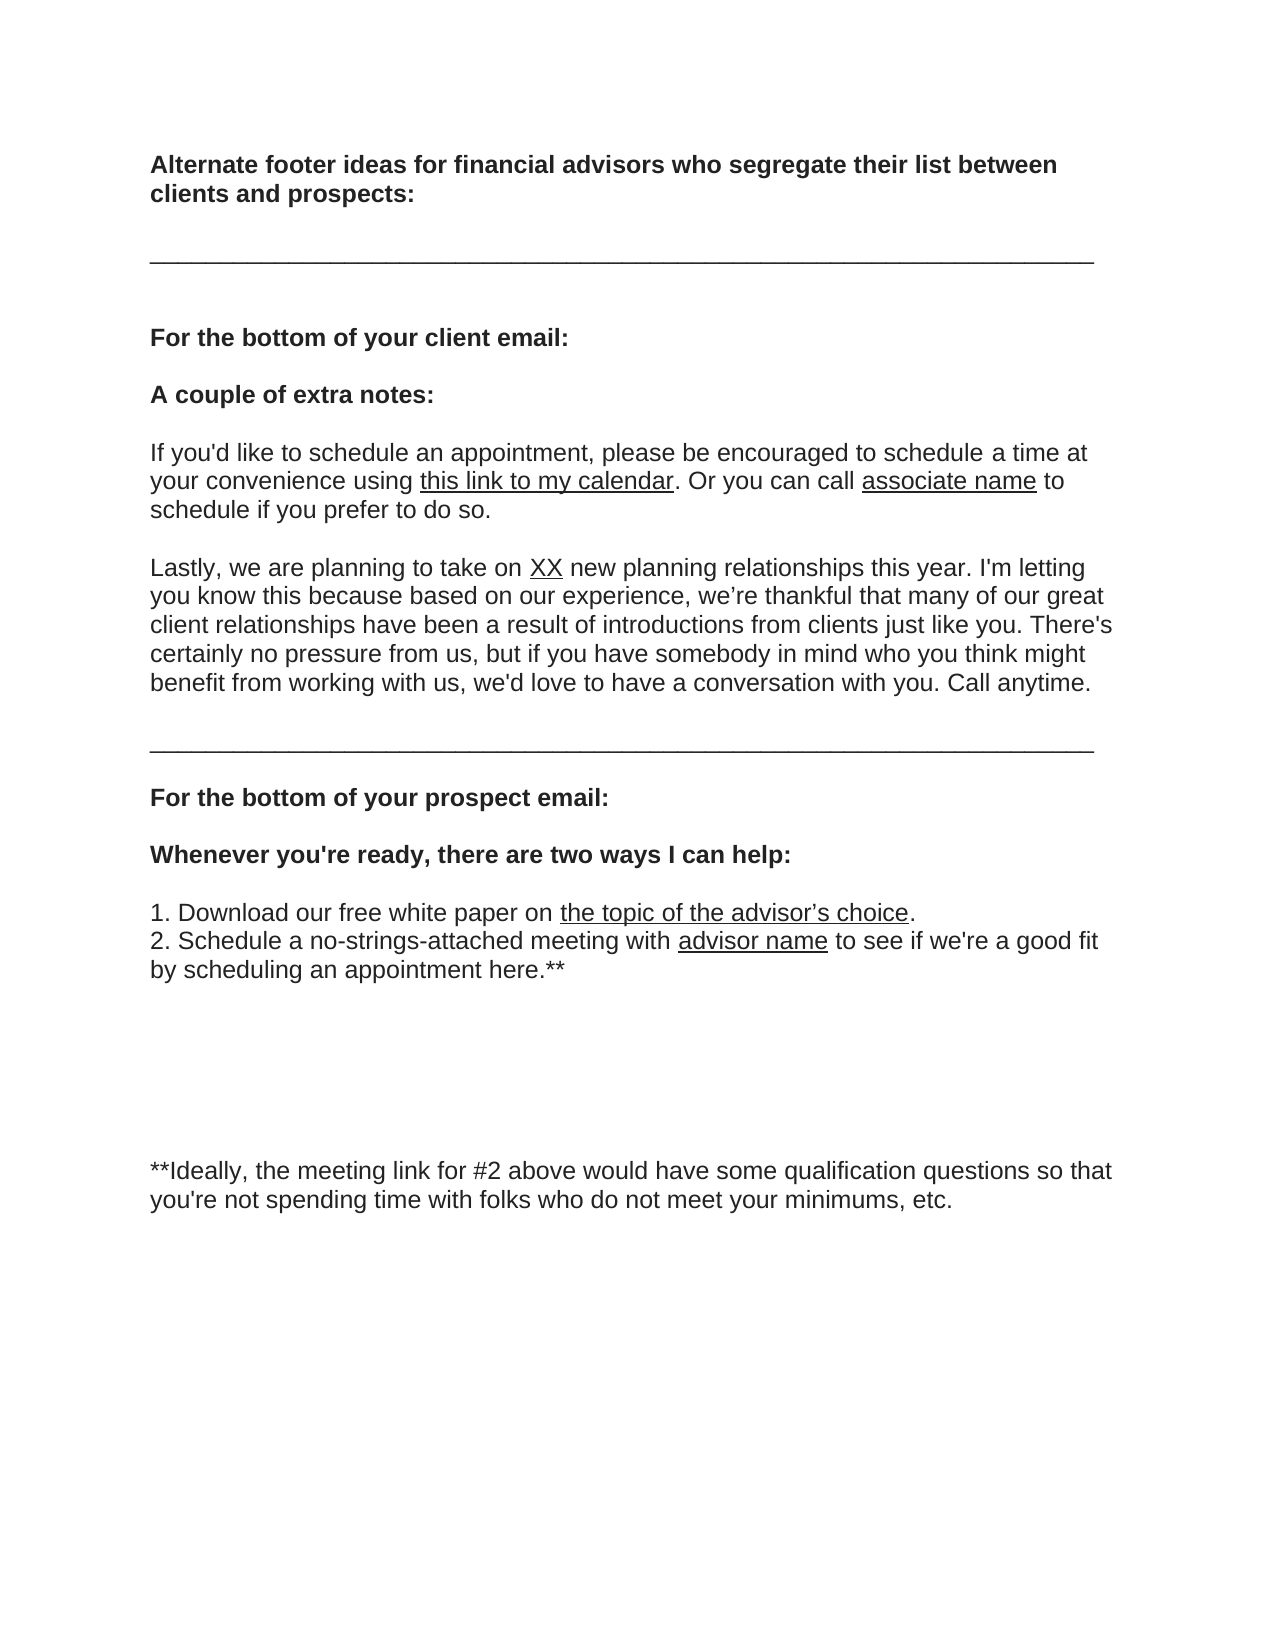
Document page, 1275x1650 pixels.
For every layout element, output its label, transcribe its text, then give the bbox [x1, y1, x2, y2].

text 1. Download our free white paper on the topic of the advisor’s choice. [150, 897, 1125, 926]
text **Ideally, the meeting link for #2 above would have some qualification questions so that you're not spending time with folks who do not meet your minimums, etc. [150, 1156, 1125, 1214]
text A couple of extra notes: If you'd like to schedule an appointment, please be encouraged to schedule a time at your convenience using this link to my calendar. Or you can call associate name to schedule if you prefer to do so. [150, 380, 1125, 524]
text ____________________________________________________________________ [150, 725, 1125, 754]
text Whenever you're ready, there are two ways I can help: [150, 840, 1125, 869]
text Lastly, we are planning to take on XX new planning relationships this year. I'm letting you know this because based on our experience, we’re thankful that many of our great client relationships have been a result of introductions from clients just like you. There's certainly no pressure from us, but if you have somebody in mind who you think might benefit from working with us, we'd love to have a conversation with you. Call anytime. [150, 552, 1125, 696]
text 2. Schedule a no-strings-attached meeting with advisor name to see if we're a good fit by scheduling an appointment here.** [150, 926, 1125, 984]
text For the bottom of your prospect email: [150, 782, 1125, 811]
text For the bottom of your client email: [150, 322, 1125, 351]
text ____________________________________________________________________ [150, 236, 1125, 265]
text Alternate footer ideas for financial advisors who segregate their list between clients and prospects: [150, 150, 1125, 207]
